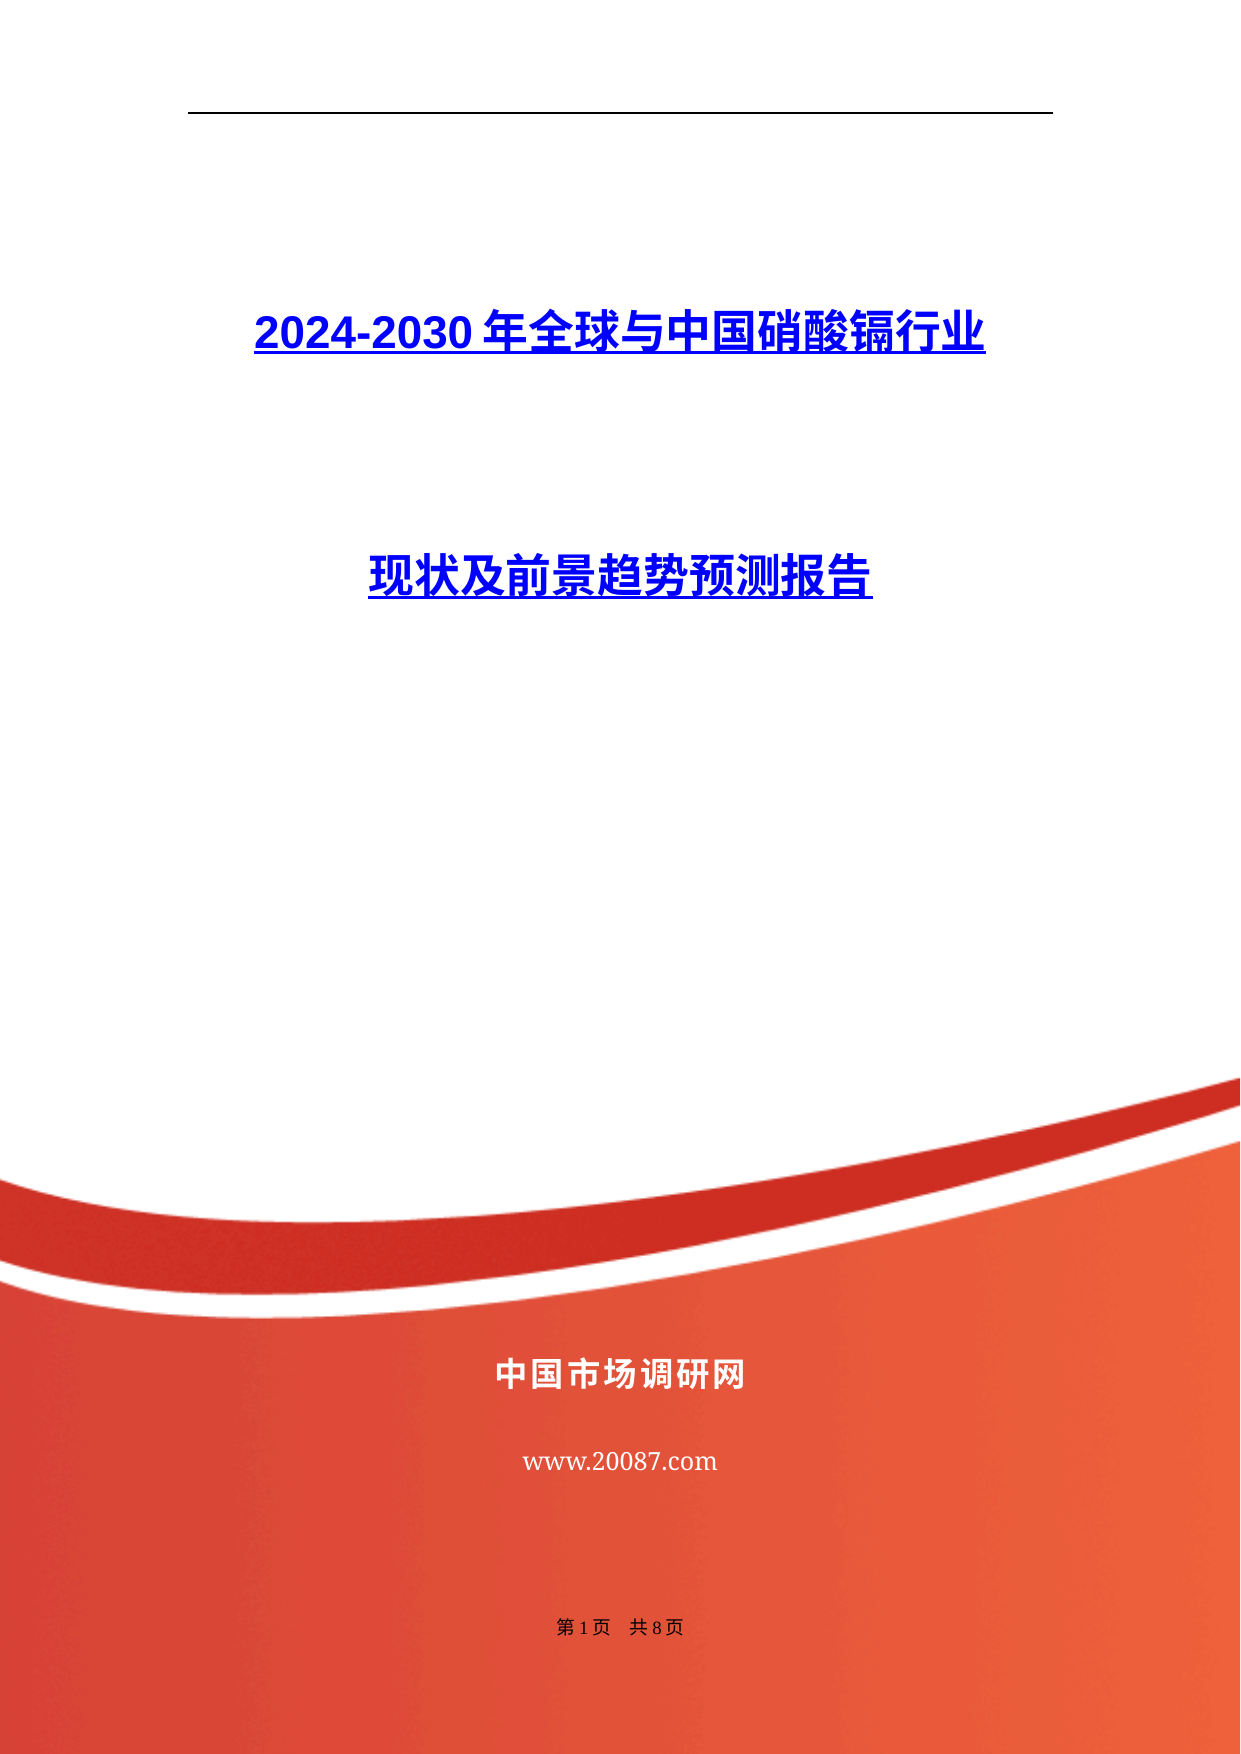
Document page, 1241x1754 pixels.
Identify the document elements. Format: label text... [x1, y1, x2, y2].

picture [0, 1006, 1241, 1754]
text www.20087.com [187, 1428, 1053, 1493]
subtitle 中国市场调研网 [187, 1339, 1053, 1404]
table_header 2024-2030年全球与中国硝酸镉行业现状及前景趋势预测报告 [188, 207, 1053, 773]
